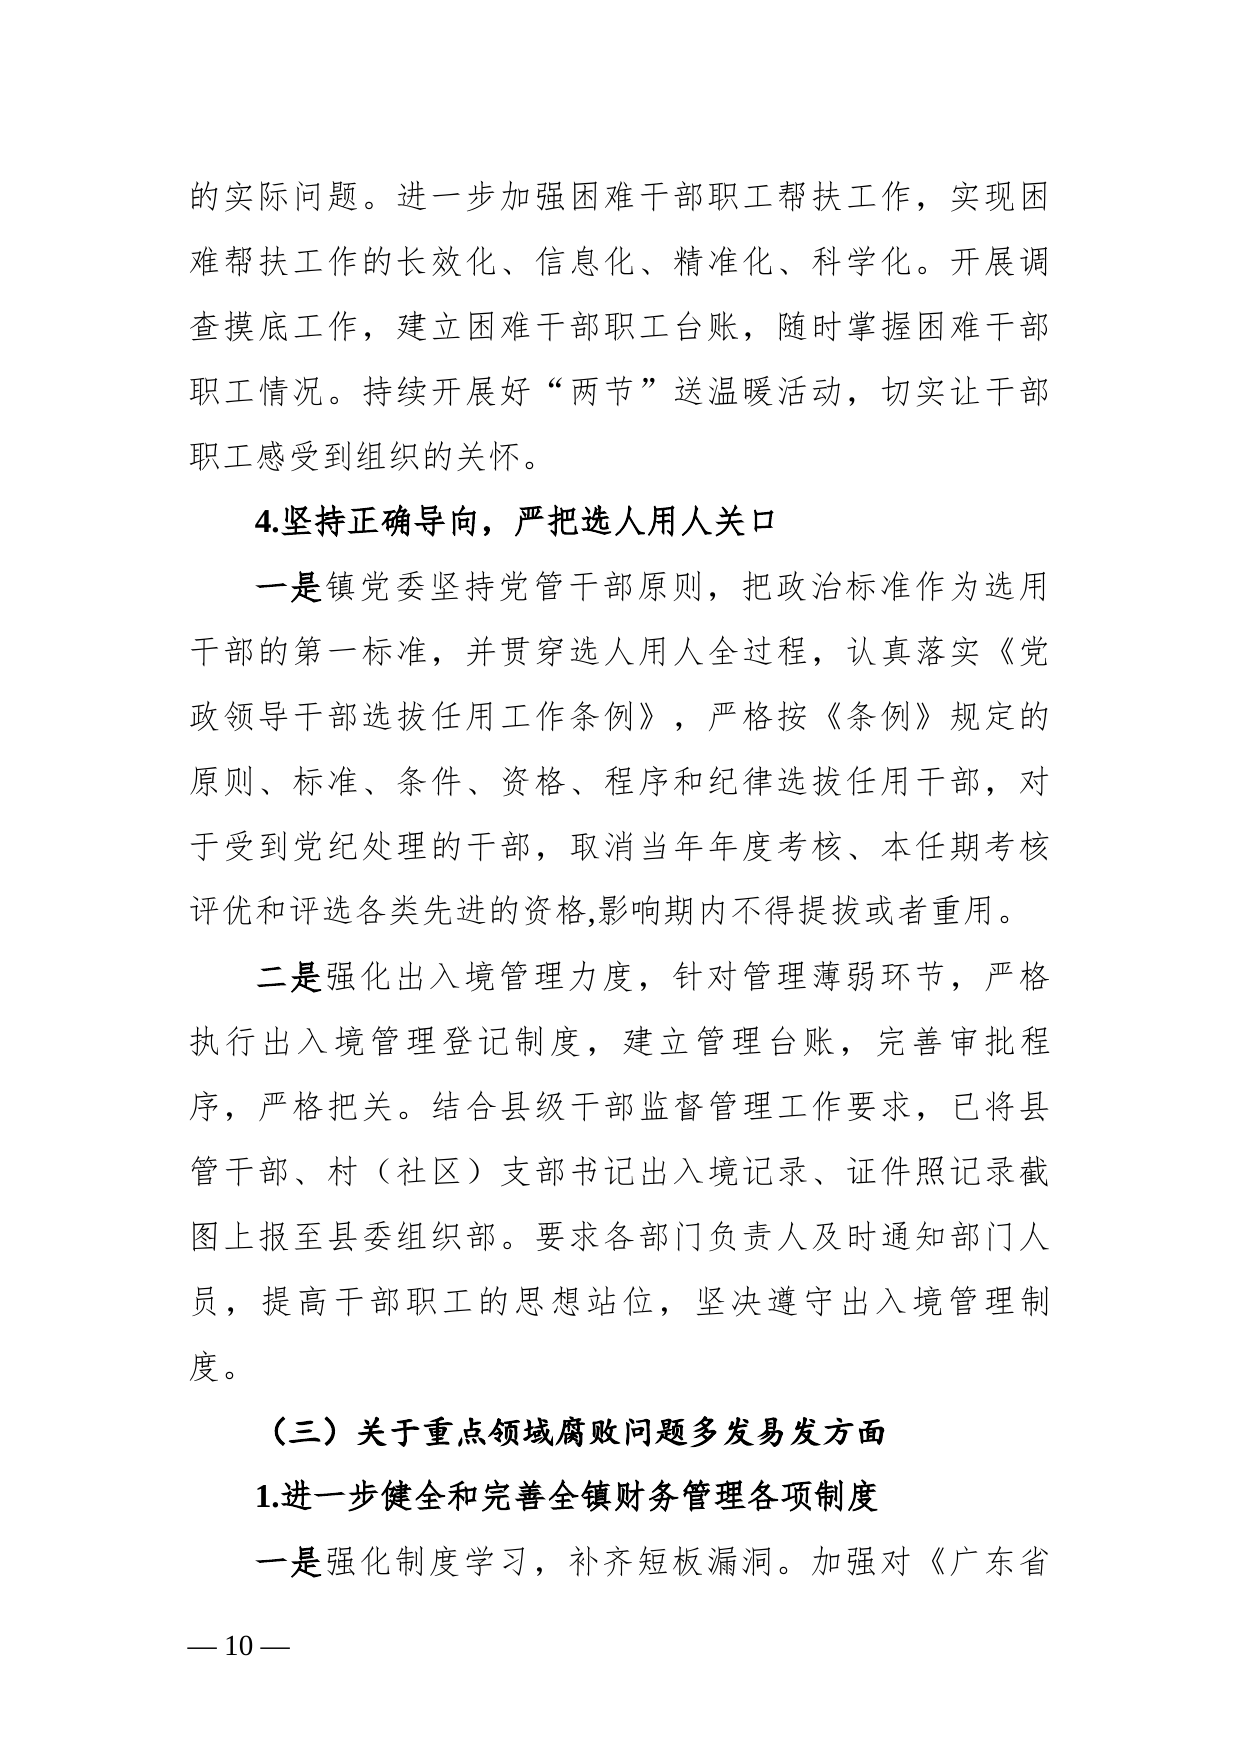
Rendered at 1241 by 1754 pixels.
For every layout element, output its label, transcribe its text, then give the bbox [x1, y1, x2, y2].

list （三）关于重点领域腐败问题多发易发方面 [187, 1397, 1053, 1462]
list 二是强化出入境管理力度，针对管理薄弱环节，严格执行出入境管理登记制度，建立管理台账，完善审批程序，严格把关。结合县级干部监督管理工作要求，已将县管干部、村（社区）支部书记出入境记录、证件照记录截图上报至县委组织部。要求各部门负责人及时通知部门人员，提高干部职工的思想站位，坚决遵守出入境管理制度。 [187, 942, 1053, 1397]
list 1.进一步健全和完善全镇财务管理各项制度 [187, 1462, 1053, 1527]
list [187, 1527, 1053, 1592]
list 4.坚持正确导向，严把选人用人关口 [187, 487, 1053, 552]
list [187, 162, 1053, 487]
list 一是镇党委坚持党管干部原则，把政治标准作为选用干部的第一标准，并贯穿选人用人全过程，认真落实《党政领导干部选拔任用工作条例》，严格按《条例》规定的原则、标准、条件、资格、程序和纪律选拔任用干部，对于受到党纪处理的干部，取消当年年度考核、本任期考核评优和评选各类先进的资格,影响期内不得提拔或者重用。 [187, 552, 1053, 942]
